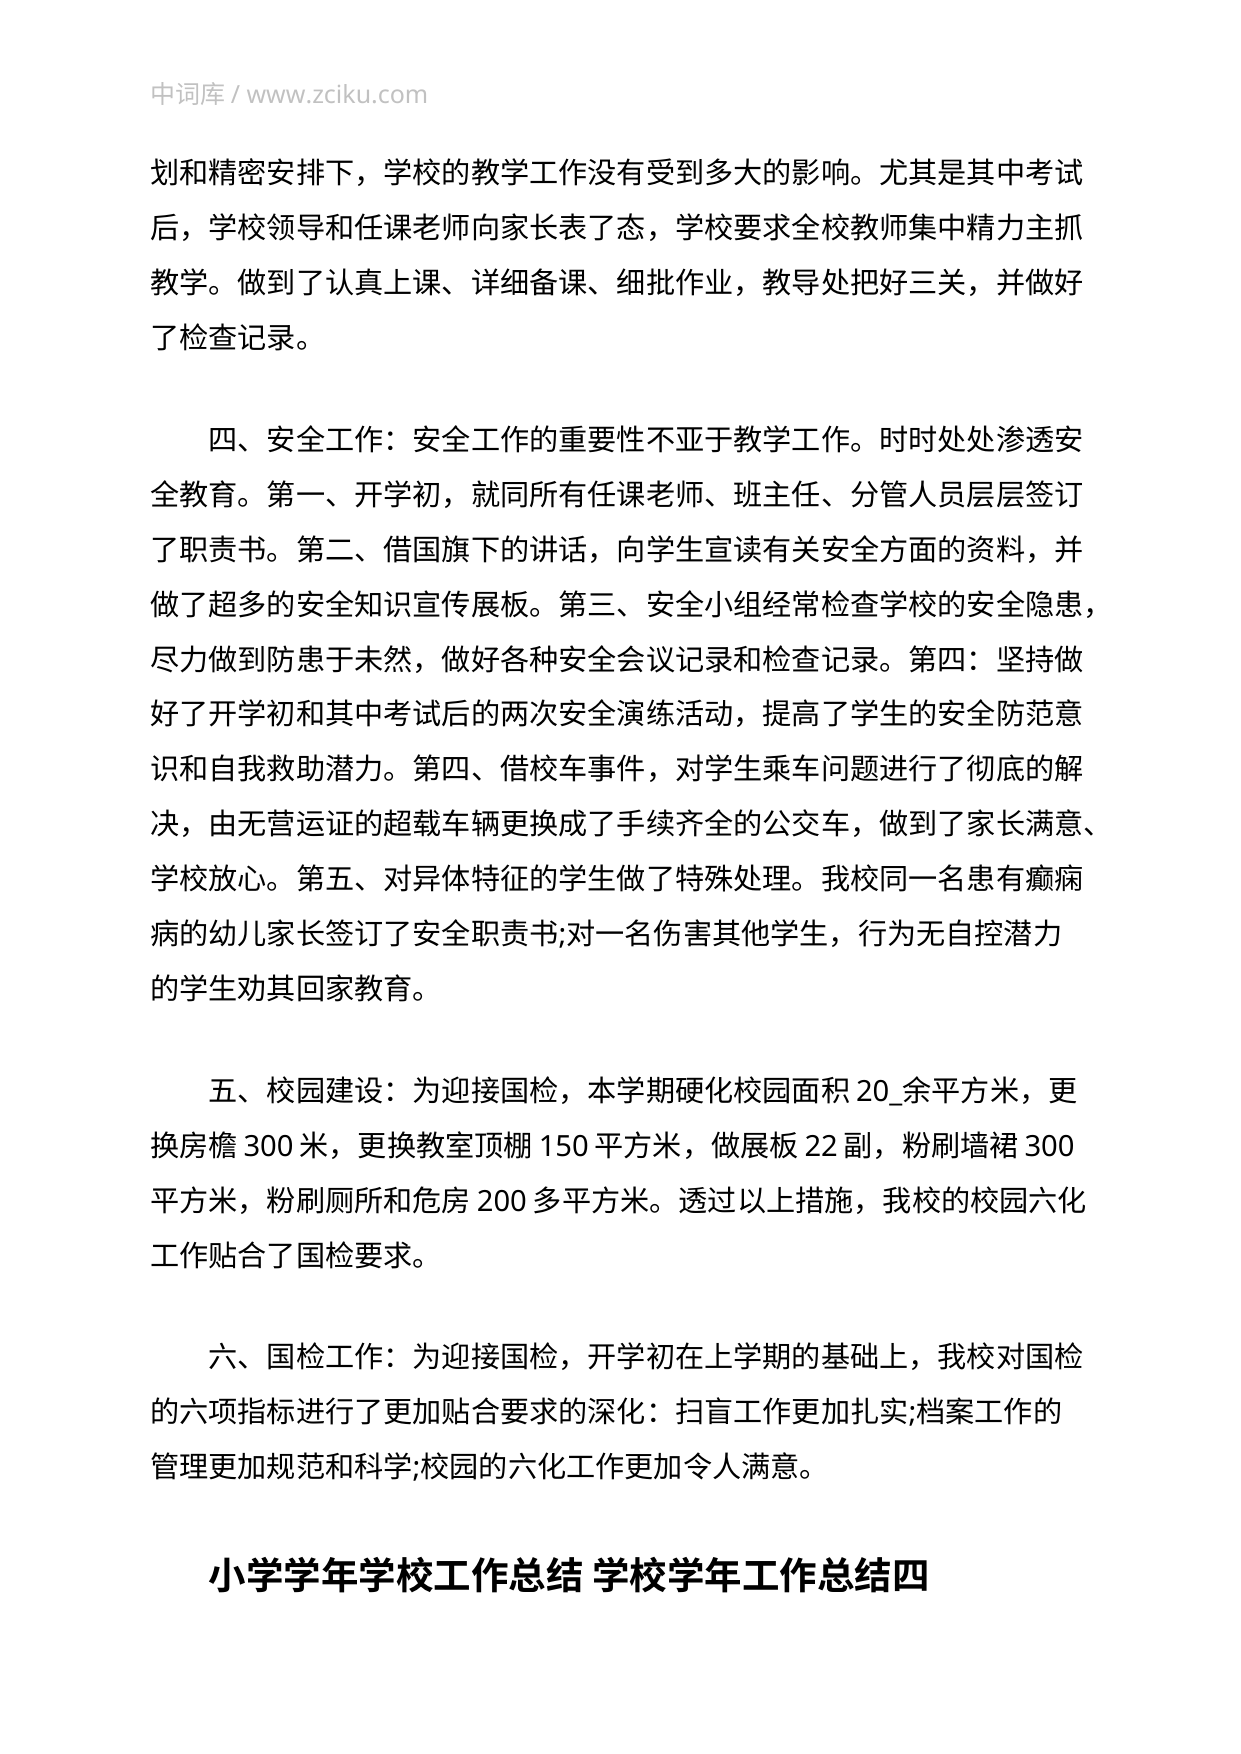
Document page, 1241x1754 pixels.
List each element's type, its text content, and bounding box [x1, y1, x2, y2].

text 五、校园建设：为迎接国检，本学期硬化校园面积20_余平方米，更换房檐300米，更换教室顶棚150平方米，做展板22副，粉刷墙裙300平方米，粉刷厕所和危房200多平方米。透过以上措施，我校的校园六化工作贴合了国检要求。 [150, 1067, 1090, 1274]
text 六、国检工作：为迎接国检，开学初在上学期的基础上，我校对国检的六项指标进行了更加贴合要求的深化：扫盲工作更加扎实;档案工作的管理更加规范和科学;校园的六化工作更加令人满意。 [150, 1334, 1090, 1486]
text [150, 150, 1090, 357]
text 四、安全工作：安全工作的重要性不亚于教学工作。时时处处渗透安全教育。第一、开学初，就同所有任课老师、班主任、分管人员层层签订了职责书。第二、借国旗下的讲话，向学生宣读有关安全方面的资料，并做了超多的安全知识宣传展板。第三、安全小组经常检查学校的安全隐患，尽力做到防患于未然，做好各种安全会议记录和检查记录。第四：坚持做好了开学初和其中考试后的两次安全演练活动，提高了学生的安全防范意识和自我救助潜力。第四、借校车事件，对学生乘车问题进行了彻底的解决，由无营运证的超载车辆更换成了手续齐全的公交车，做到了家长满意、学校放心。第五、对异体特征的学生做了特殊处理。我校同一名患有癫痫病的幼儿家长签订了安全职责书;对一名伤害其他学生，行为无自控潜力的学生劝其回家教育。 [150, 416, 1090, 1008]
text 小学学年学校工作总结 学校学年工作总结四 [150, 1546, 1090, 1600]
